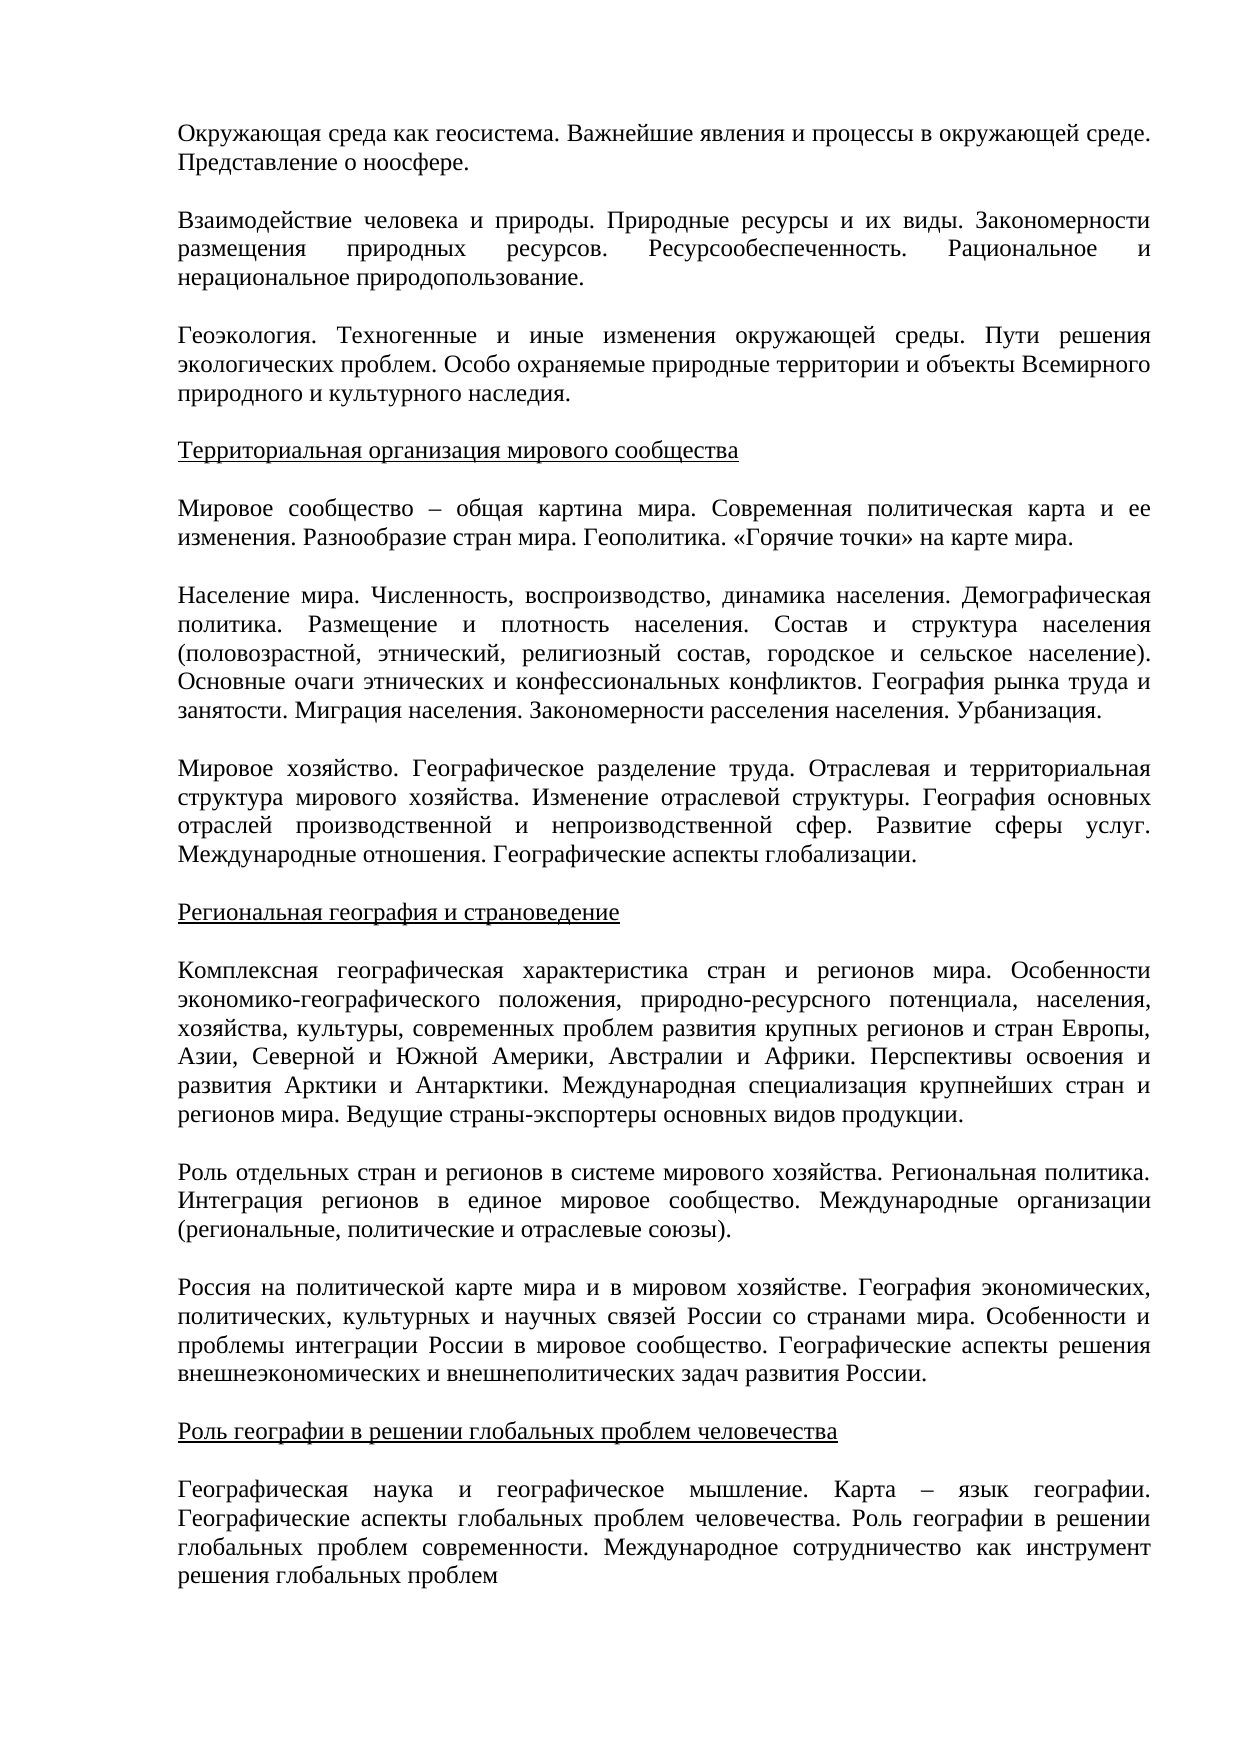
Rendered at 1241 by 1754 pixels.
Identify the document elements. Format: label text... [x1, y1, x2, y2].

text Роль отдельных стран и регионов в системе мирового хозяйства. Региональная политика. Интеграция регионов в единое мировое сообщество. Международные организации (региональные, политические и отраслевые союзы). [177, 1157, 1152, 1243]
text Территориальная организация мирового сообщества [177, 436, 1152, 464]
text Окружающая среда как геосистема. Важнейшие явления и процессы в окружающей среде. Представление о ноосфере. [177, 118, 1152, 176]
text Комплексная географическая характеристика стран и регионов мира. Особенности экономико-географического положения, природно-ресурсного потенциала, населения, хозяйства, культуры, современных проблем развития крупных регионов и стран Европы, Азии, Северной и Южной Америки, Австралии и Африки. Перспективы освоения и развития Арктики и Антарктики. Международная специализация крупнейших стран и регионов мира. Ведущие страны-экспортеры основных видов продукции. [177, 955, 1152, 1128]
text Геоэкология. Техногенные и иные изменения окружающей среды. Пути решения экологических проблем. Особо охраняемые природные территории и объекты Всемирного природного и культурного наследия. [177, 320, 1152, 406]
text Население мира. Численность, воспроизводство, динамика населения. Демографическая политика. Размещение и плотность населения. Состав и структура населения (половозрастной, этнический, религиозный состав, городское и сельское население). Основные очаги этнических и конфессиональных конфликтов. География рынка труда и занятости. Миграция населения. Закономерности расселения населения. Урбанизация. [177, 580, 1152, 724]
text Взаимодействие человека и природы. Природные ресурсы и их виды. Закономерности размещения природных ресурсов. Ресурсообеспеченность. Рациональное и нерациональное природопользование. [177, 205, 1152, 291]
text Россия на политической карте мира и в мировом хозяйстве. География экономических, политических, культурных и научных связей России со странами мира. Особенности и проблемы интеграции России в мировое сообщество. Географические аспекты решения внешнеэкономических и внешнеполитических задач развития России. [177, 1272, 1152, 1387]
text Мировое сообщество – общая картина мира. Современная политическая карта и ее изменения. Разнообразие стран мира. Геополитика. «Горячие точки» на карте мира. [177, 493, 1152, 551]
text Региональная география и страноведение [177, 897, 1152, 926]
text Географическая наука и географическое мышление. Карта – язык географии. Географические аспекты глобальных проблем человечества. Роль географии в решении глобальных проблем современности. Международное сотрудничество как инструмент решения глобальных проблем [177, 1474, 1152, 1589]
text Роль географии в решении глобальных проблем человечества [177, 1416, 1152, 1445]
text Мировое хозяйство. Географическое разделение труда. Отраслевая и территориальная структура мирового хозяйства. Изменение отраслевой структуры. География основных отраслей производственной и непроизводственной сфер. Развитие сферы услуг. Международные отношения. Географические аспекты глобализации. [177, 753, 1152, 868]
